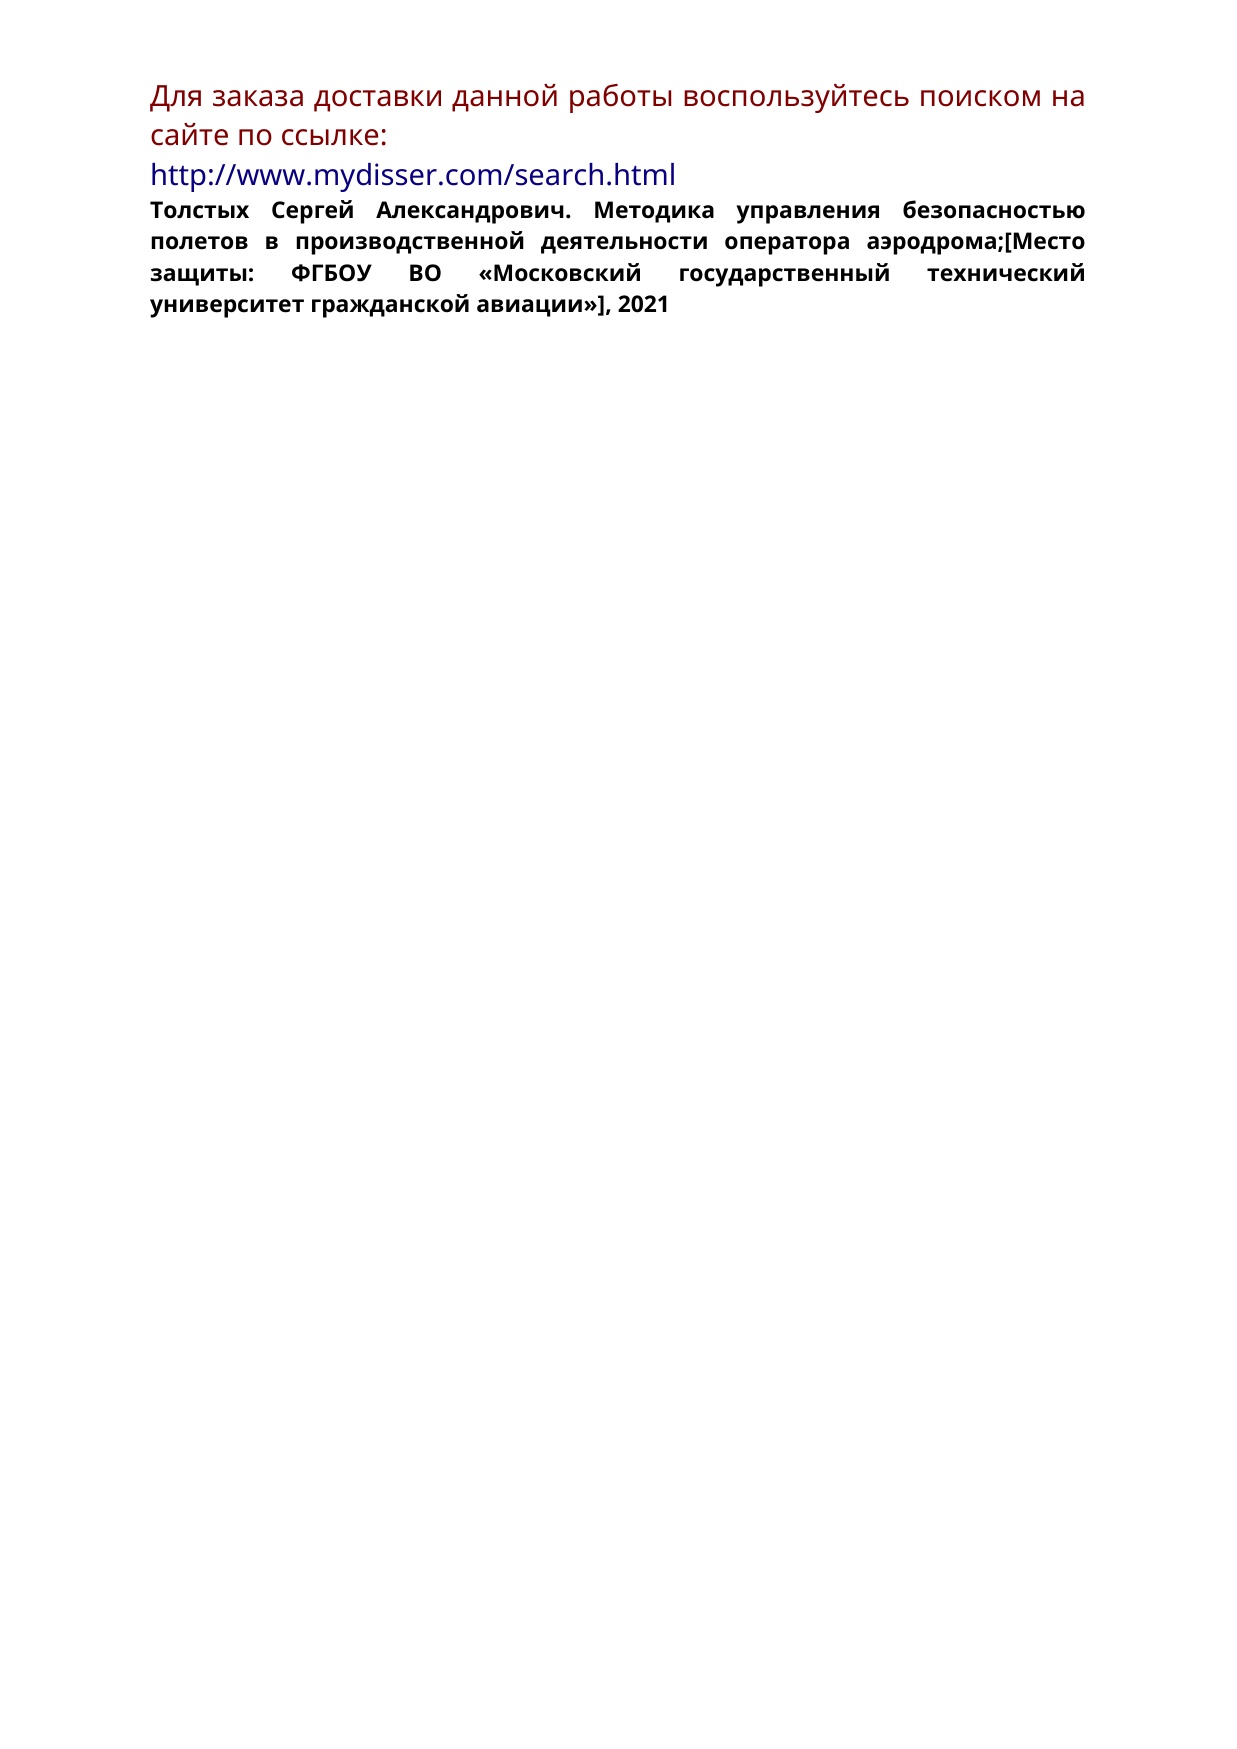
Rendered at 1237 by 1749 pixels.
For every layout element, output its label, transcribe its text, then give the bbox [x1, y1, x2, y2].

text Толстых Сергей Александрович. Методика управления безопасностью полетов в производственной деятельности оператора аэродрома;[Место защиты: ФГБОУ ВО «Московский государственный технический университет гражданской авиации»], 2021 [150, 194, 1086, 319]
